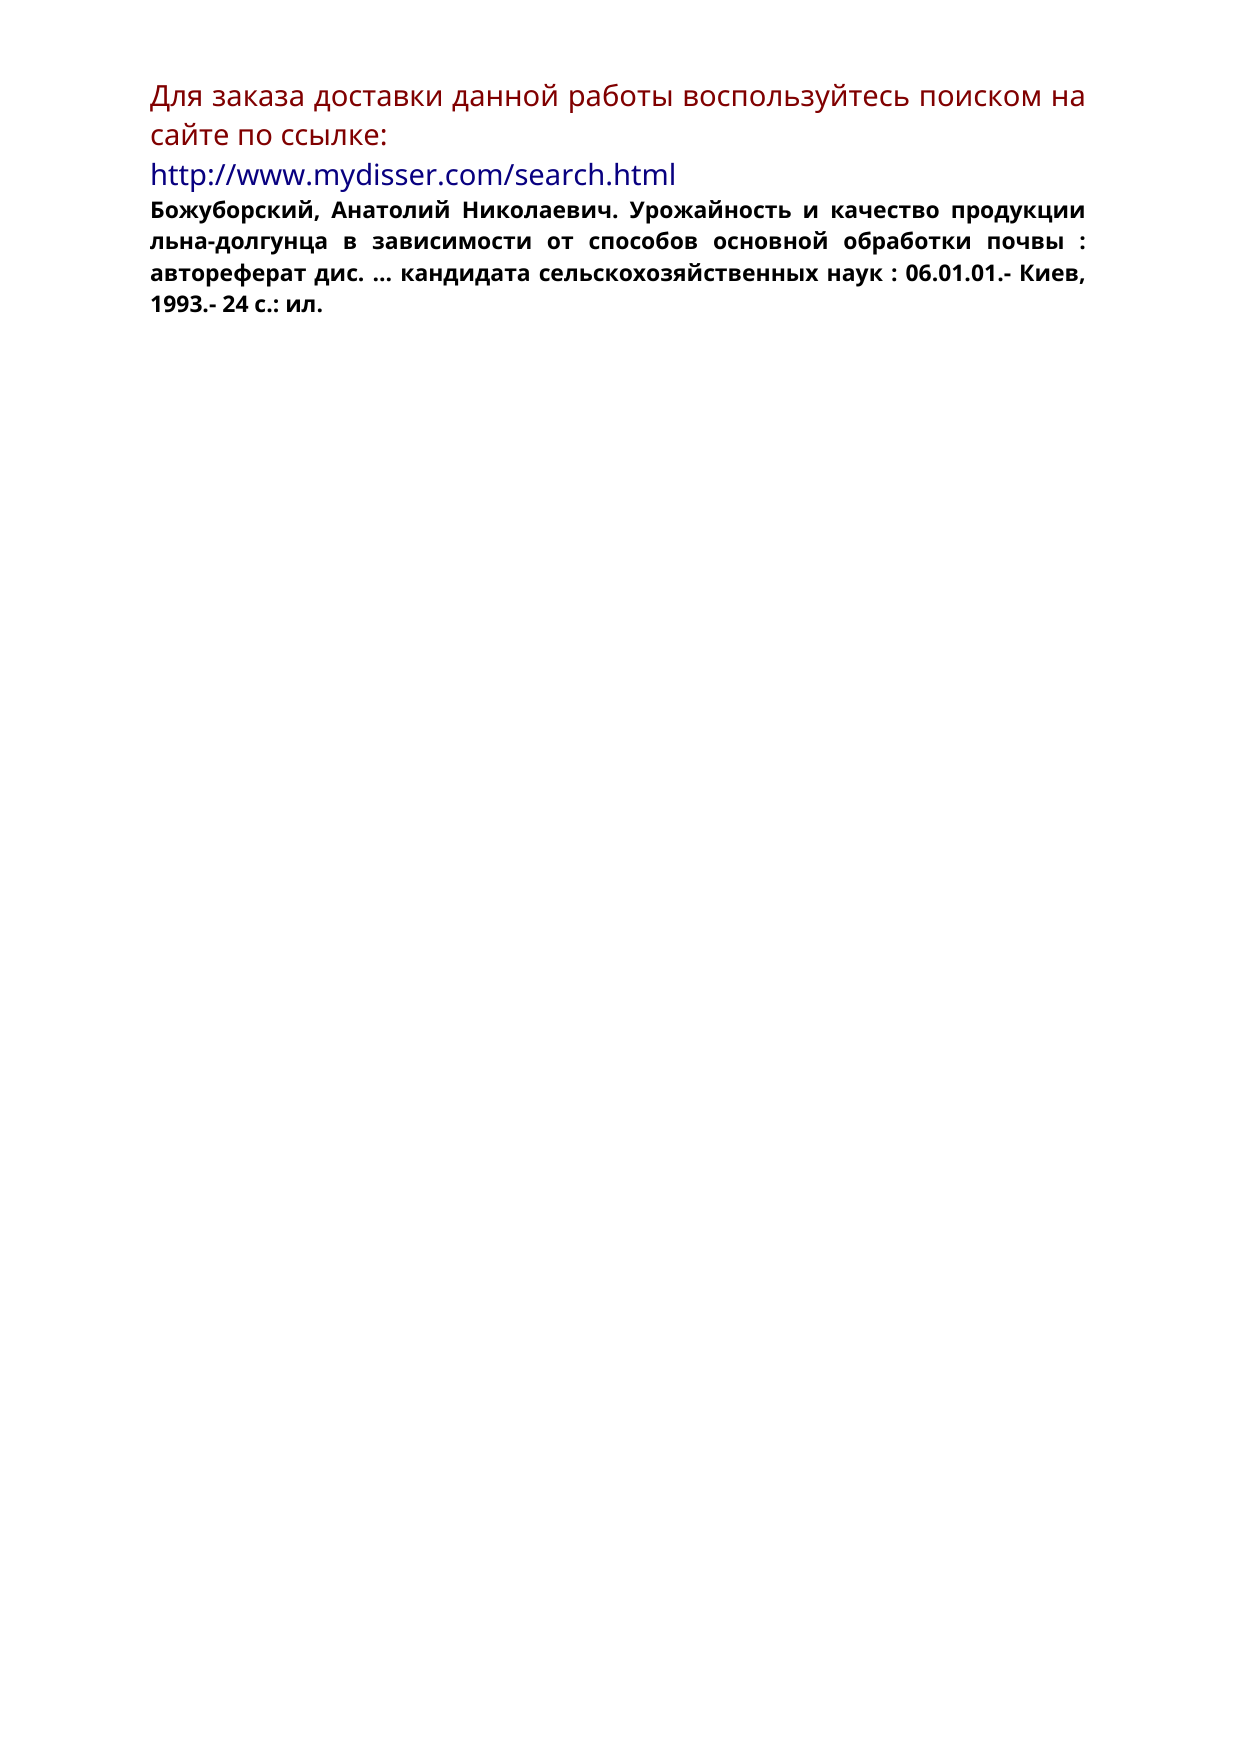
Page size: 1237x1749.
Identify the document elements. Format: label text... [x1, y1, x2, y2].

text Божуборский, Анатолий Николаевич. Урожайность и качество продукции льна-долгунца в зависимости от способов основной обработки почвы : автореферат дис. ... кандидата сельскохозяйственных наук : 06.01.01.- Киев, 1993.- 24 с.: ил. [150, 194, 1086, 319]
